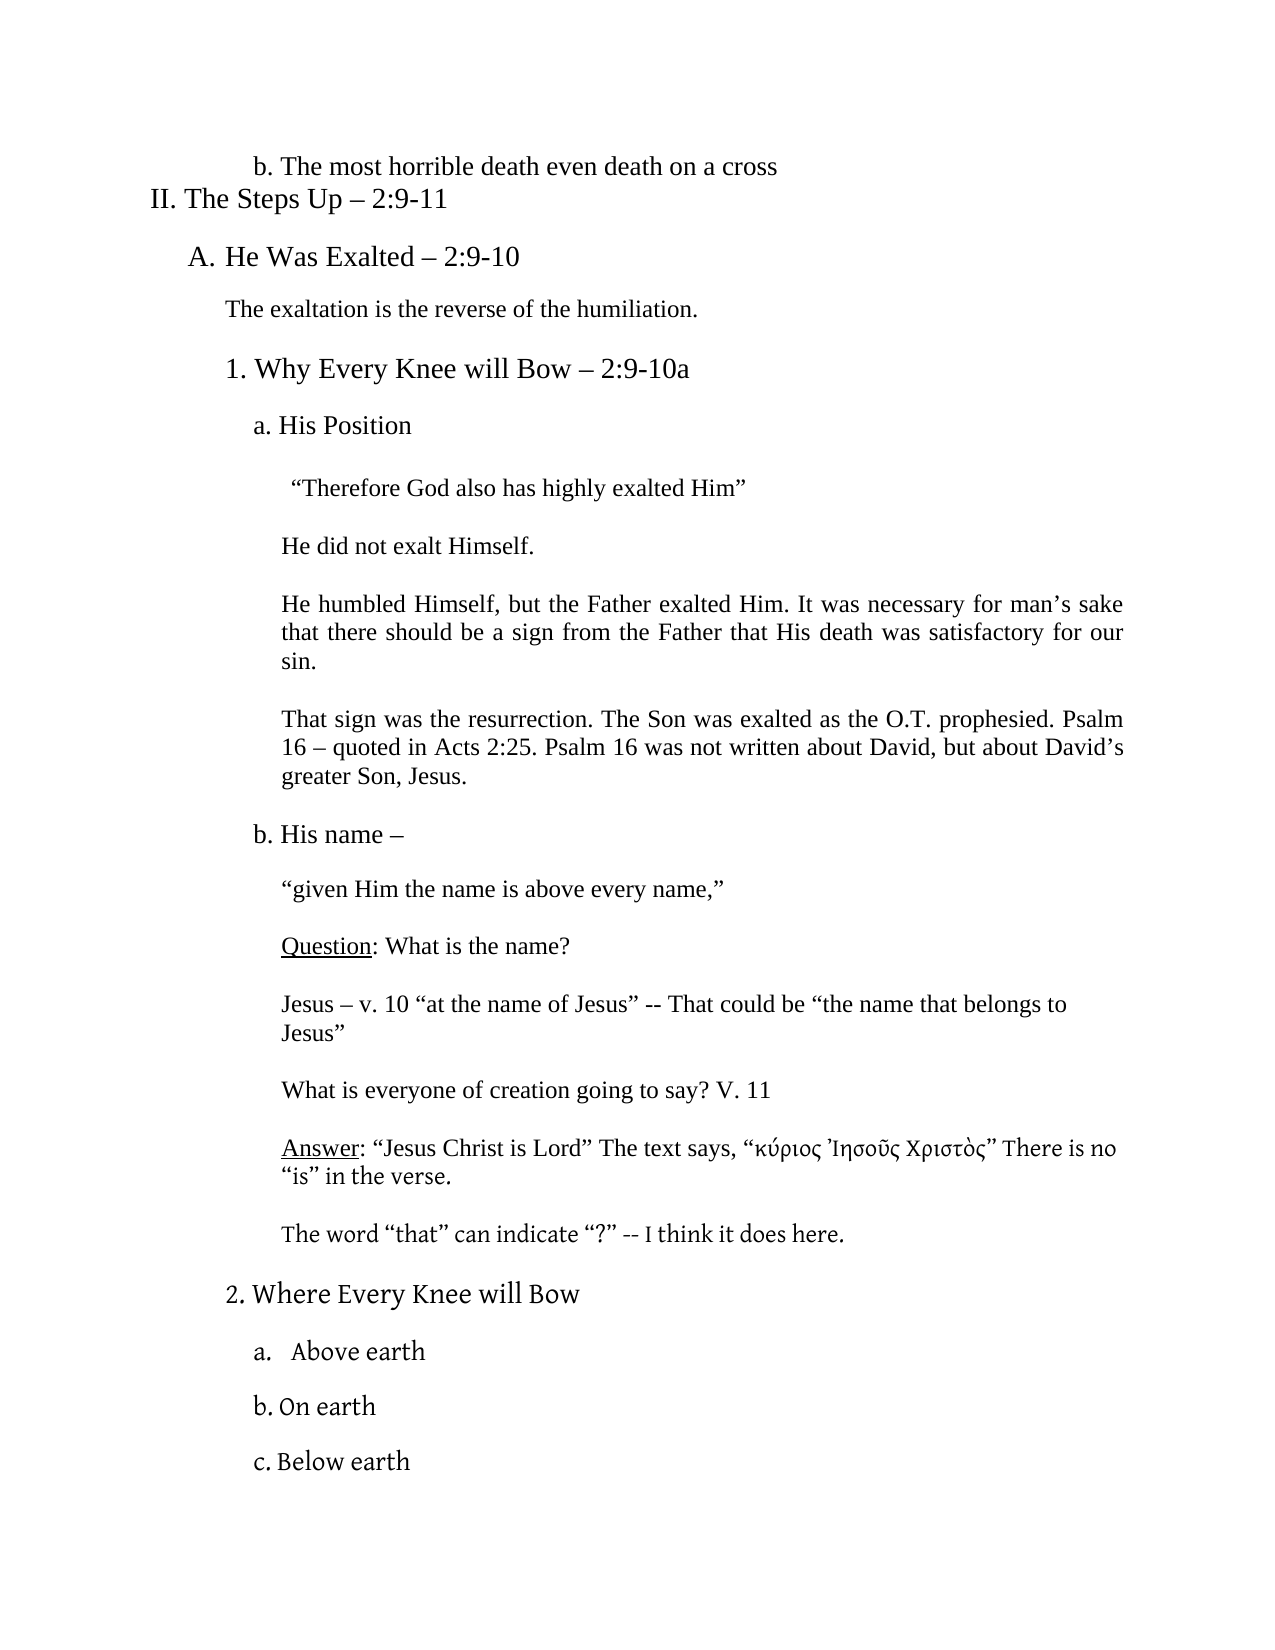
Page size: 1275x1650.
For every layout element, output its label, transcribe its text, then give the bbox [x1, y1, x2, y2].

text II. The Steps Up – 2:9-11 [150, 181, 1125, 215]
text 2. Where Every Knee will Bow [225, 1278, 1125, 1312]
text b. The most horrible death even death on a cross [253, 150, 1125, 181]
text “given Him the name is above every name,” [281, 874, 1125, 903]
list Above earth [253, 1336, 1125, 1367]
text b. On earth [253, 1391, 1125, 1423]
text c. Below earth [253, 1447, 1125, 1478]
text The word “that” can indicate “?” -- I think it does here. [281, 1221, 1125, 1249]
text a. His Position [253, 409, 1125, 440]
text That sign was the resurrection. The Son was exalted as the O.T. prophesied. Psalm 16 – quoted in Acts 2:25. Psalm 16 was not written about David, but about David’s greater Son, Jesus. [281, 704, 1125, 790]
text Question: What is the name? [281, 931, 1125, 960]
text He humbled Himself, but the Father exalted Him. It was necessary for man’s sake that there should be a sign from the Father that His death was satisfactory for our sin. [281, 589, 1125, 675]
list The exaltation is the reverse of the humiliation. [225, 294, 1125, 323]
list Jesus – v. 10 “at the name of Jesus” -- That could be “the name that belongs to Jesus” [281, 989, 1125, 1046]
list Answer: “Jesus Christ is Lord” The text says, “κύριος Ἰησοῦς Χριστὸς” There is no “is” in the verse. [281, 1133, 1125, 1192]
list What is everyone of creation going to say? V. 11 [281, 1075, 1125, 1104]
text b. His name – [253, 819, 1125, 850]
text “Therefore God also ﻿﻿has highly exalted Him” [291, 469, 1125, 502]
text He did not exalt Himself. [281, 531, 1125, 560]
text 1. Why Every Knee will Bow – 2:9-10a [225, 351, 1125, 385]
list He Was Exalted – 2:9-10 [187, 239, 1125, 272]
